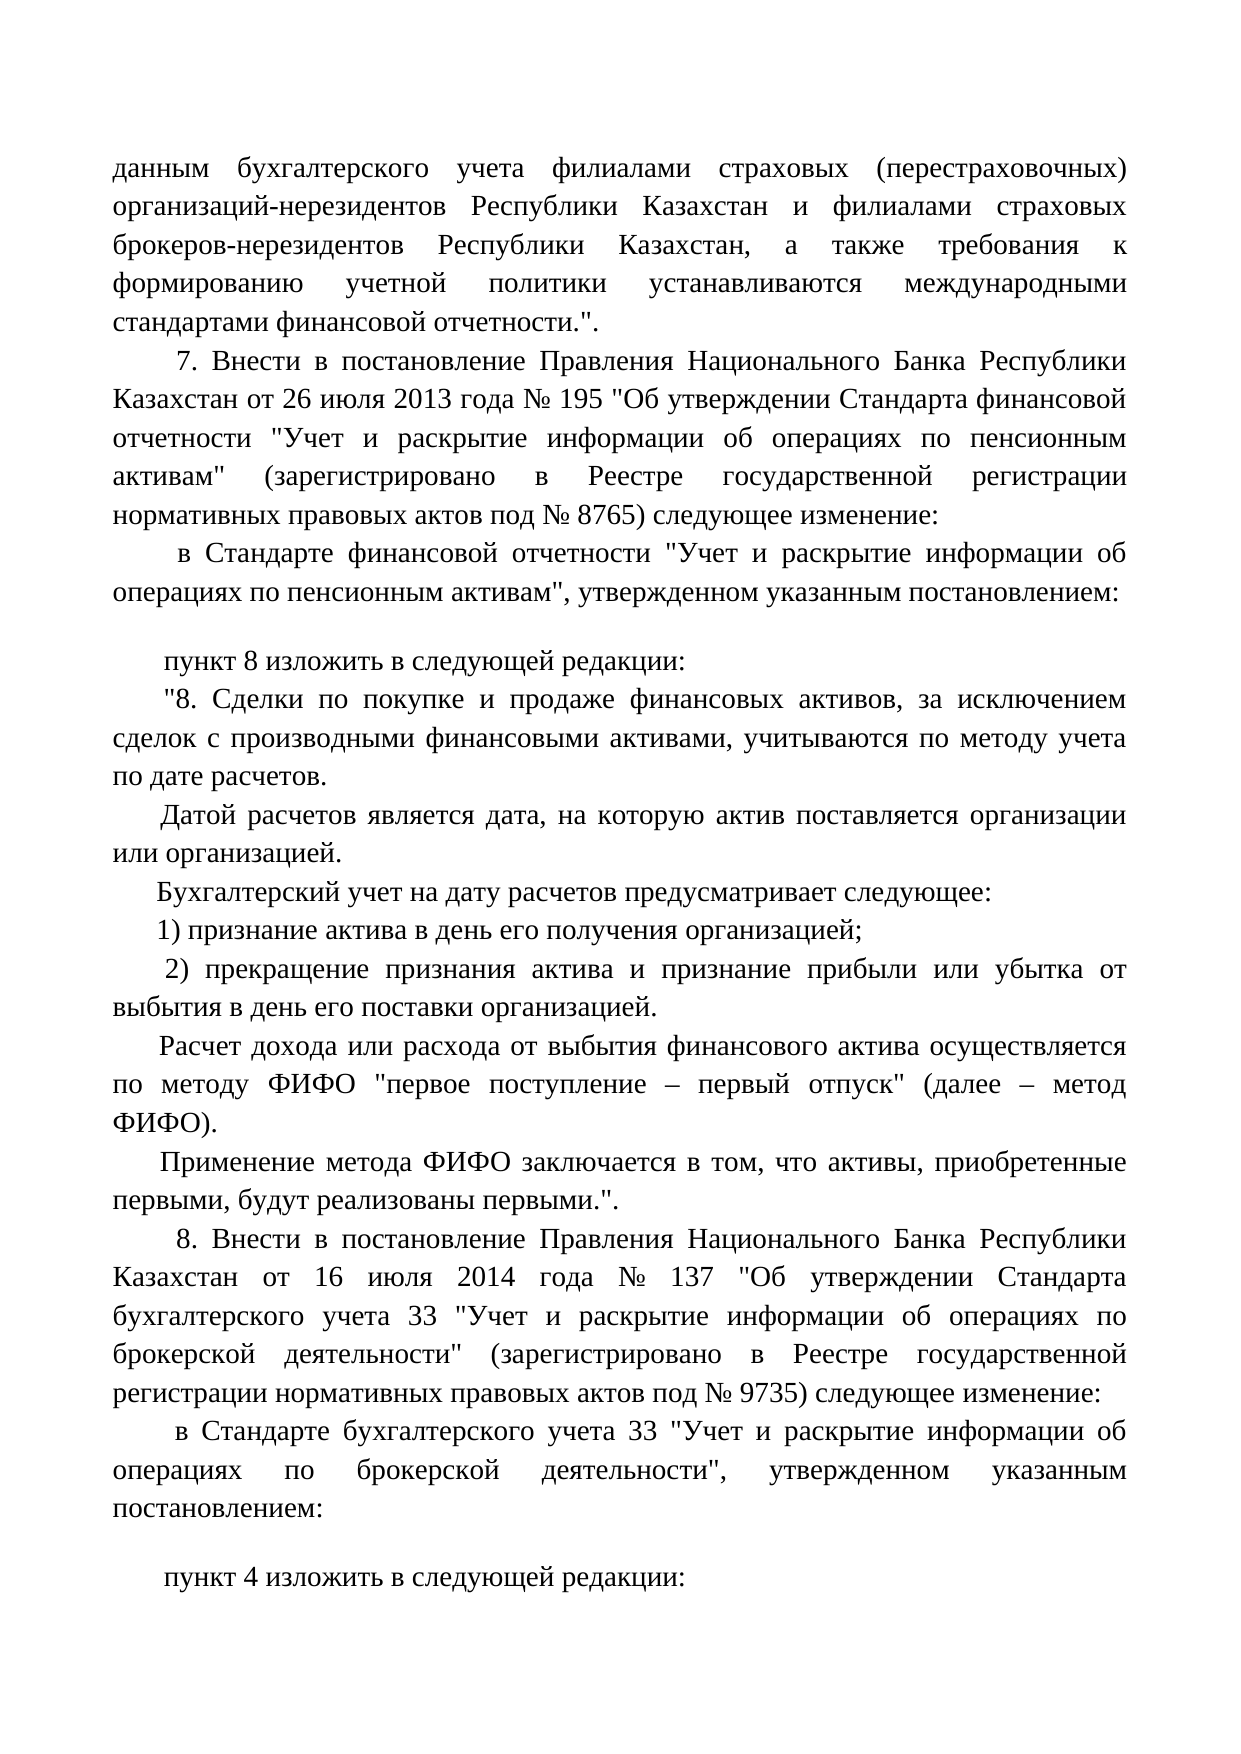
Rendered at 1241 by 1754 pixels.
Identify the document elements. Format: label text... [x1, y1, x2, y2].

text пункт 4 изложить в следующей редакции: [112, 1559, 1128, 1593]
text Датой расчетов является дата, на которую актив поставляется организации или организацией. [112, 797, 1128, 869]
text "8. Сделки по покупке и продаже финансовых активов, за исключением сделок с производными финансовыми активами, учитываются по методу учета по дате расчетов. [112, 681, 1128, 792]
text 1) признание актива в день его получения организацией; [112, 912, 1128, 946]
text в Стандарте бухгалтерского учета 33 "Учет и раскрытие информации об операциях по брокерской деятельности", утвержденном указанным постановлением: [112, 1413, 1128, 1524]
text Бухгалтерский учет на дату расчетов предусматривает следующее: [112, 874, 1128, 907]
text в Стандарте финансовой отчетности "Учет и раскрытие информации об операциях по пенсионным активам", утвержденном указанным постановлением: [112, 535, 1128, 607]
text 2) прекращение признания актива и признание прибыли или убытка от выбытия в день его поставки организацией. [112, 951, 1128, 1023]
text пункт 8 изложить в следующей редакции: [112, 643, 1128, 676]
text Расчет дохода или расхода от выбытия финансового актива осуществляется по методу ФИФО "первое поступление – первый отпуск" (далее – метод ФИФО). [112, 1028, 1128, 1139]
text 8. Внести в постановление Правления Национального Банка Республики Казахстан от 16 июля 2014 года № 137 "Об утверждении Стандарта бухгалтерского учета 33 "Учет и раскрытие информации об операциях по брокерской деятельности" (зарегистрировано в Реестре государственной регистрации нормативных правовых актов под № 9735) следующее изменение: [112, 1221, 1128, 1408]
text 7. Внести в постановление Правления Национального Банка Республики Казахстан от 26 июля 2013 года № 195 "Об утверждении Стандарта финансовой отчетности "Учет и раскрытие информации об операциях по пенсионным активам" (зарегистрировано в Реестре государственной регистрации нормативных правовых актов под № 8765) следующее изменение: [112, 343, 1128, 530]
text Применение метода ФИФО заключается в том, что активы, приобретенные первыми, будут реализованы первыми.". [112, 1144, 1128, 1216]
